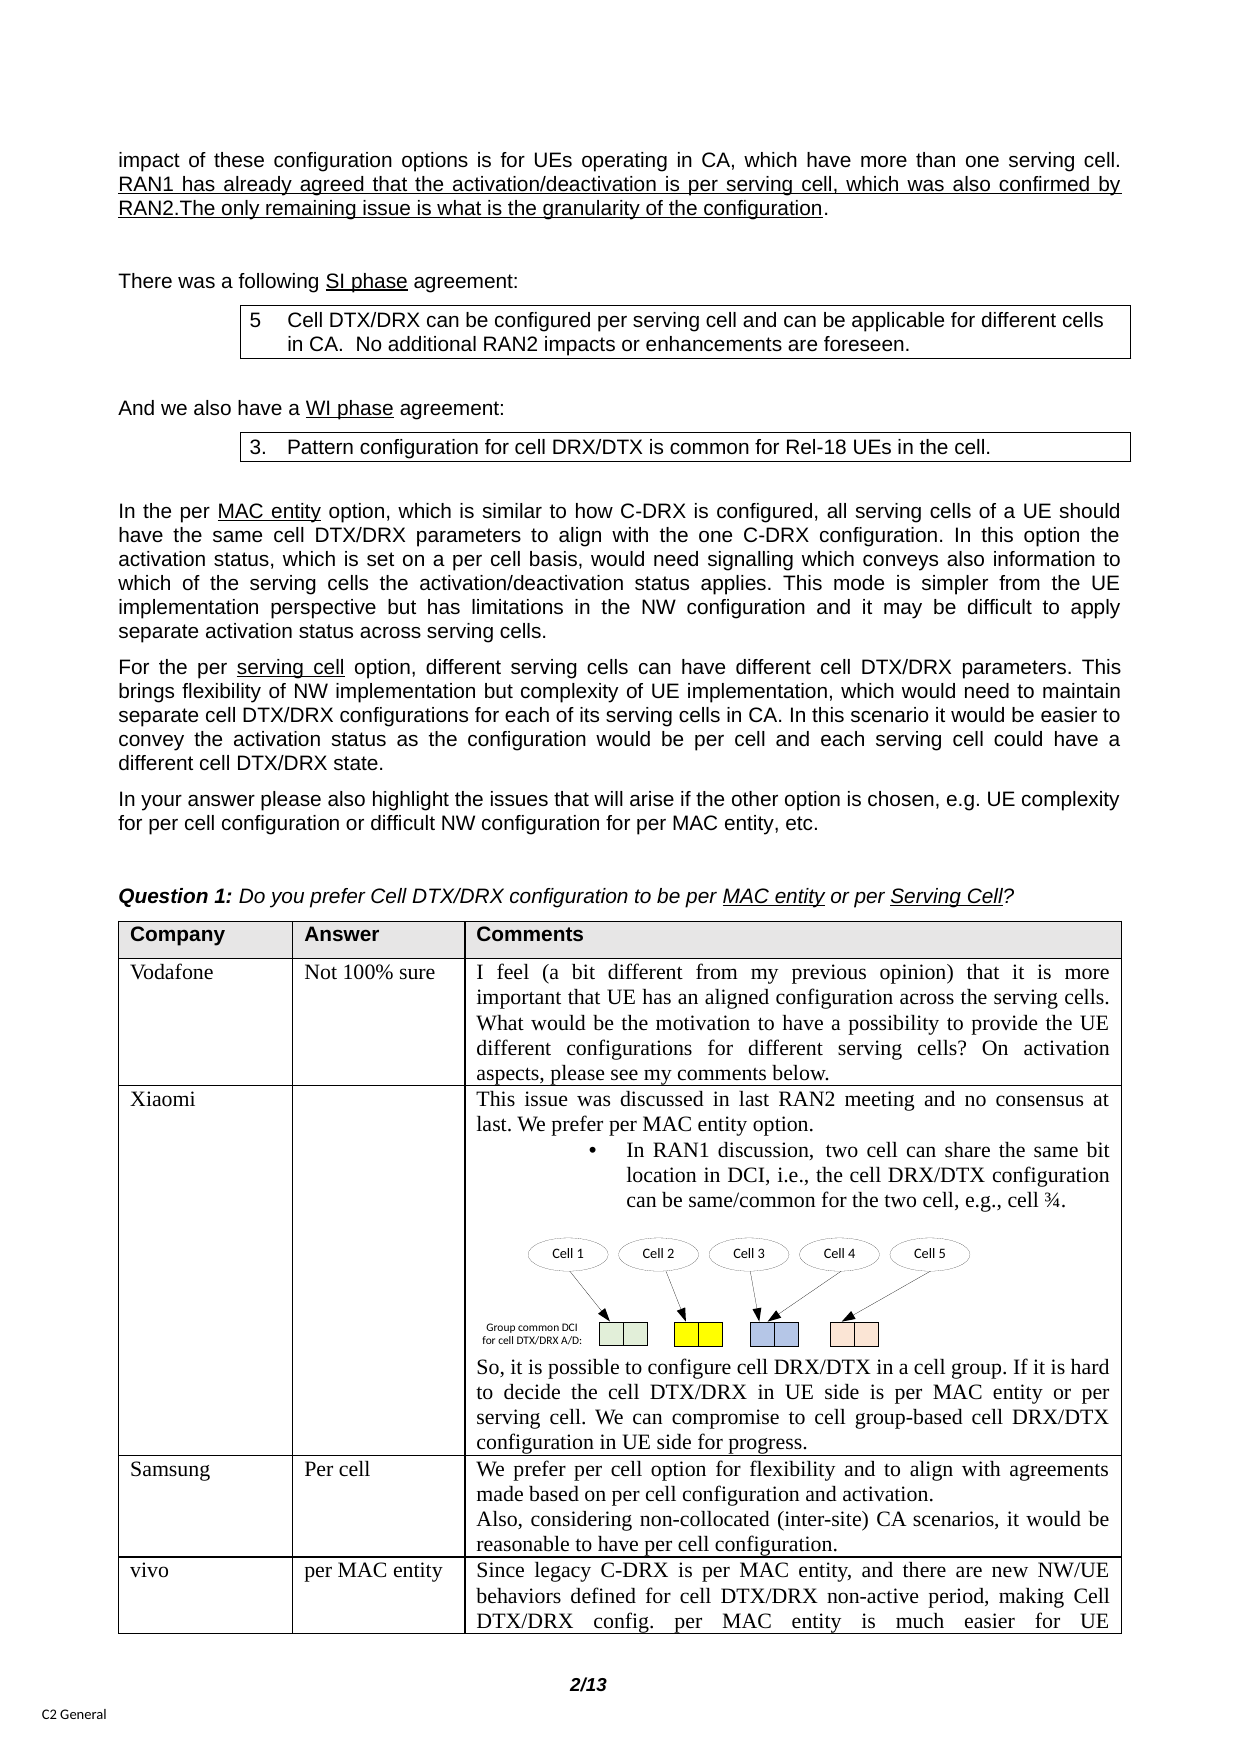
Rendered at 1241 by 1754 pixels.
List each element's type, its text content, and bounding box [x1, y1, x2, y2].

text There was a following SI phase agreement: [118, 268, 1122, 292]
table_cell vivo [119, 1558, 292, 1633]
text 5 Cell DTX/DRX can be configured per serving cell and can be applicable for different cells in CA. No additional RAN2 impacts or enhancements are foreseen. [241, 306, 1130, 358]
table_cell We prefer per cell option for flexibility and to align with agreements made based on per cell configuration and activation. Also, considering non-collocated (inter-site) CA scenarios, it would be reasonable to have per cell configuration. [466, 1456, 1121, 1556]
table_cell I feel (a bit different from my previous opinion) that it is more important that UE has an aligned configuration across the serving cells. What would be the motivation to have a possibility to provide the UE different configurations for different serving cells? On activation aspects, please see my comments below. [466, 959, 1121, 1085]
table_cell Not 100% sure [293, 959, 464, 1085]
table_cell Samsung [119, 1456, 292, 1556]
text In your answer please also highlight the issues that will arise if the other option is chosen, e.g. UE complexity for per cell configuration or difficult NW configuration for per MAC entity, etc. [118, 787, 1122, 835]
text For the per serving cell option, different serving cells can have different cell DTX/DRX parameters. This brings flexibility of NW implementation but complexity of UE implementation, which would need to maintain separate cell DTX/DRX configurations for each of its serving cells in CA. In this scenario it would be easier to convey the activation status as the configuration would be per cell and each serving cell could have a different cell DTX/DRX state. [118, 655, 1122, 775]
table_header Comments [466, 922, 1121, 958]
table_cell per MAC entity [293, 1558, 464, 1633]
table_header Answer [293, 922, 464, 958]
table_cell [293, 1086, 464, 1454]
text In the per MAC entity option, which is similar to how C-DRX is configured, all serving cells of a UE should have the same cell DTX/DRX parameters to align with the one C-DRX configuration. In this option the activation status, which is set on a per cell basis, would need signalling which conveys also information to which of the serving cells the activation/deactivation status applies. This mode is simpler from the UE implementation perspective but has limitations in the NW configuration and it may be difficult to apply separate activation status across serving cells. [118, 499, 1122, 642]
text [118, 148, 1122, 193]
table_cell Vodafone [119, 959, 292, 1085]
text And we also have a WI phase agreement: [118, 396, 1122, 419]
table_cell Per cell [293, 1456, 464, 1556]
table_cell This issue was discussed in last RAN2 meeting and no consensus at last. We prefer per MAC entity option. In RAN1 discussion, two cell can share the same bit location in DCI, i.e., the cell DRX/DTX configuration can be same/common for the two cell, e.g., cell ¾. So, it is possible to configure cell DRX/DTX in a cell group. If it is hard to decide the cell DTX/DRX in UE side is per MAC entity or per serving cell. We can compromise to cell group-based cell DRX/DTX configuration in UE side for progress. [466, 1086, 1121, 1454]
table_cell Xiaomi [119, 1086, 292, 1454]
list Pattern configuration for cell DRX/DTX is common for Rel-18 UEs in the cell. [241, 433, 1130, 461]
table_header Company [119, 922, 292, 958]
text Question 1: Do you prefer Cell DTX/DRX configuration to be per MAC entity or per Serving Cell? [118, 884, 1122, 908]
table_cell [466, 1558, 1121, 1633]
